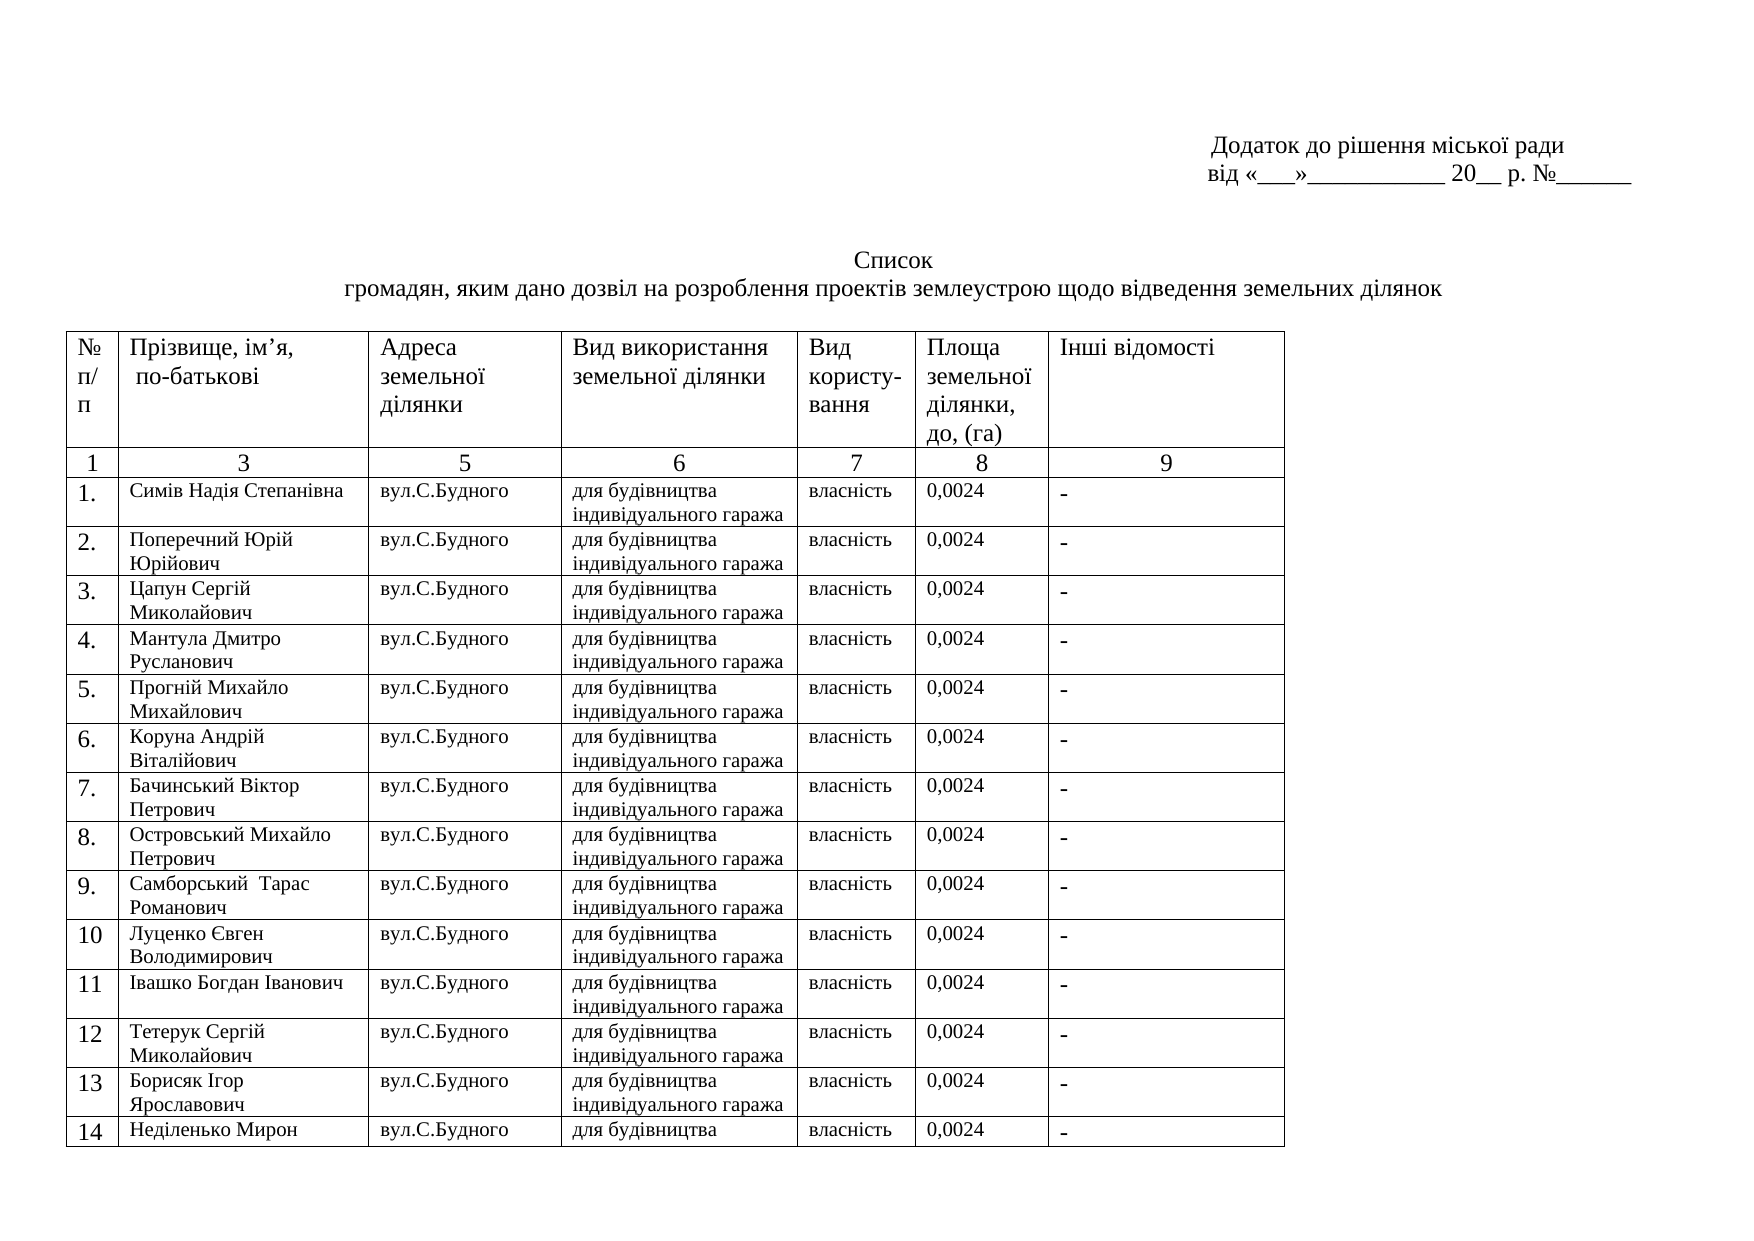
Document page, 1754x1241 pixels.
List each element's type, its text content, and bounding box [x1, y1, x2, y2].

table_header Адреса земельної ділянки [369, 332, 561, 447]
table_cell 12 [67, 1019, 118, 1067]
table_cell 8 [916, 448, 1048, 477]
table_cell вул.С.Будного [369, 773, 561, 821]
table_cell вул.С.Будного [369, 724, 561, 772]
table_cell 10 [67, 920, 118, 968]
table_cell 13 [67, 1068, 118, 1116]
table_cell для будівництва індивідуального гаража [562, 478, 797, 526]
table_cell для будівництва індивідуального гаража [562, 1068, 797, 1116]
table_header Вид використання земельної ділянки [562, 332, 797, 447]
table_cell власність [798, 1068, 915, 1116]
table_cell - [1049, 1068, 1284, 1116]
table_cell 6 [562, 448, 797, 477]
table_cell вул.С.Будного [369, 1117, 561, 1146]
table_cell Івашко Богдан Іванович [119, 970, 368, 1018]
table_header Вид користу- вання [798, 332, 915, 447]
table_cell - [1049, 675, 1284, 723]
table_cell для будівництва індивідуального гаража [562, 675, 797, 723]
table_cell вул.С.Будного [369, 625, 561, 673]
table_cell для будівництва індивідуального гаража [562, 1019, 797, 1067]
table_cell Поперечний Юрій Юрійович [119, 527, 368, 575]
table_cell вул.С.Будного [369, 675, 561, 723]
table_cell 8. [67, 822, 118, 870]
table_cell 0,0024 [916, 675, 1048, 723]
table_cell 4. [67, 625, 118, 673]
table_cell 9 [1049, 448, 1284, 477]
table_cell Луценко Євген Володимирович [119, 920, 368, 968]
table_cell 7. [67, 773, 118, 821]
table_cell 3 [119, 448, 368, 477]
table_cell власність [798, 871, 915, 919]
table_cell 0,0024 [916, 773, 1048, 821]
table_cell Прогній Михайло Михайлович [119, 675, 368, 723]
table_cell 5 [369, 448, 561, 477]
table_cell власність [798, 675, 915, 723]
table_cell - [1049, 871, 1284, 919]
table_cell - [1049, 970, 1284, 1018]
table_cell для будівництва індивідуального гаража [562, 527, 797, 575]
table_cell для будівництва індивідуального гаража [562, 822, 797, 870]
table_cell 0,0024 [916, 1068, 1048, 1116]
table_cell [562, 1117, 797, 1146]
table_cell - [1049, 478, 1284, 526]
table_cell власність [798, 478, 915, 526]
table_cell Бачинський Віктор Петрович [119, 773, 368, 821]
table_header № п/п [67, 332, 118, 447]
table_cell Цапун Сергій Миколайович [119, 576, 368, 624]
table_cell для будівництва індивідуального гаража [562, 773, 797, 821]
text Список [88, 245, 1698, 273]
table_cell 6. [67, 724, 118, 772]
table_cell власність [798, 625, 915, 673]
table_cell вул.С.Будного [369, 970, 561, 1018]
table_cell власність [798, 724, 915, 772]
table_cell вул.С.Будного [369, 576, 561, 624]
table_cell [119, 1117, 368, 1146]
table_header Інші відомості [1049, 332, 1284, 447]
table_cell 0,0024 [916, 970, 1048, 1018]
table_cell Симів Надія Степанівна [119, 478, 368, 526]
table_cell власність [798, 822, 915, 870]
table_cell власність [798, 970, 915, 1018]
table_cell - [1049, 576, 1284, 624]
table_cell вул.С.Будного [369, 527, 561, 575]
table_cell - [1049, 822, 1284, 870]
table_cell власність [798, 920, 915, 968]
table_cell - [1049, 1019, 1284, 1067]
table_cell власність [798, 1019, 915, 1067]
table_cell - [1049, 920, 1284, 968]
table_cell для будівництва індивідуального гаража [562, 625, 797, 673]
table_cell 0,0024 [916, 1019, 1048, 1067]
table_cell 11 [67, 970, 118, 1018]
table_cell - [1049, 773, 1284, 821]
table_cell 5. [67, 675, 118, 723]
table_cell 0,0024 [916, 576, 1048, 624]
table_cell вул.С.Будного [369, 920, 561, 968]
table_cell 0,0024 [916, 871, 1048, 919]
table_cell вул.С.Будного [369, 871, 561, 919]
table_cell 7 [798, 448, 915, 477]
table_cell 0,0024 [916, 625, 1048, 673]
table_cell власність [798, 773, 915, 821]
table_cell 14 [67, 1117, 118, 1146]
table_cell для будівництва індивідуального гаража [562, 871, 797, 919]
table_cell 1. [67, 478, 118, 526]
table_cell Самборський Тарас Романович [119, 871, 368, 919]
table_cell для будівництва індивідуального гаража [562, 920, 797, 968]
table_cell вул.С.Будного [369, 478, 561, 526]
table_cell 1 [67, 448, 118, 477]
table_cell Мантула Дмитро Русланович [119, 625, 368, 673]
text Додаток до рішення міської ради [1195, 130, 1698, 158]
table_cell для будівництва індивідуального гаража [562, 576, 797, 624]
table_cell - [1049, 527, 1284, 575]
table_cell Тетерук Сергій Миколайович [119, 1019, 368, 1067]
table_header Площа земельної ділянки, до, (га) [916, 332, 1048, 447]
table_cell Борисяк Ігор Ярославович [119, 1068, 368, 1116]
table_cell вул.С.Будного [369, 1019, 561, 1067]
table_cell - [1049, 625, 1284, 673]
table_cell Коруна Андрій Віталійович [119, 724, 368, 772]
table_cell 0,0024 [916, 920, 1048, 968]
table_cell 0,0024 [916, 724, 1048, 772]
table_cell 2. [67, 527, 118, 575]
table_cell - [1049, 724, 1284, 772]
table_cell 0,0024 [916, 527, 1048, 575]
text від «___»___________ 20__ р. №______ [88, 158, 1698, 187]
table_cell 0,0024 [916, 822, 1048, 870]
table_cell Островський Михайло Петрович [119, 822, 368, 870]
table_cell 9. [67, 871, 118, 919]
table_cell вул.С.Будного [369, 822, 561, 870]
table_header Прізвище, ім’я, по-батькові [119, 332, 368, 447]
table_cell 0,0024 [916, 478, 1048, 526]
table_cell власність [798, 576, 915, 624]
table_cell для будівництва індивідуального гаража [562, 724, 797, 772]
table_cell власність [798, 527, 915, 575]
text громадян, яким дано дозвіл на розроблення проектів землеустрою щодо відведення земельних ділянок [88, 273, 1698, 302]
table_cell вул.С.Будного [369, 1068, 561, 1116]
table_cell 3. [67, 576, 118, 624]
table_cell 0,0024 [916, 1117, 1048, 1146]
table_cell - [1049, 1117, 1284, 1146]
table_cell для будівництва індивідуального гаража [562, 970, 797, 1018]
table_cell власність [798, 1117, 915, 1146]
